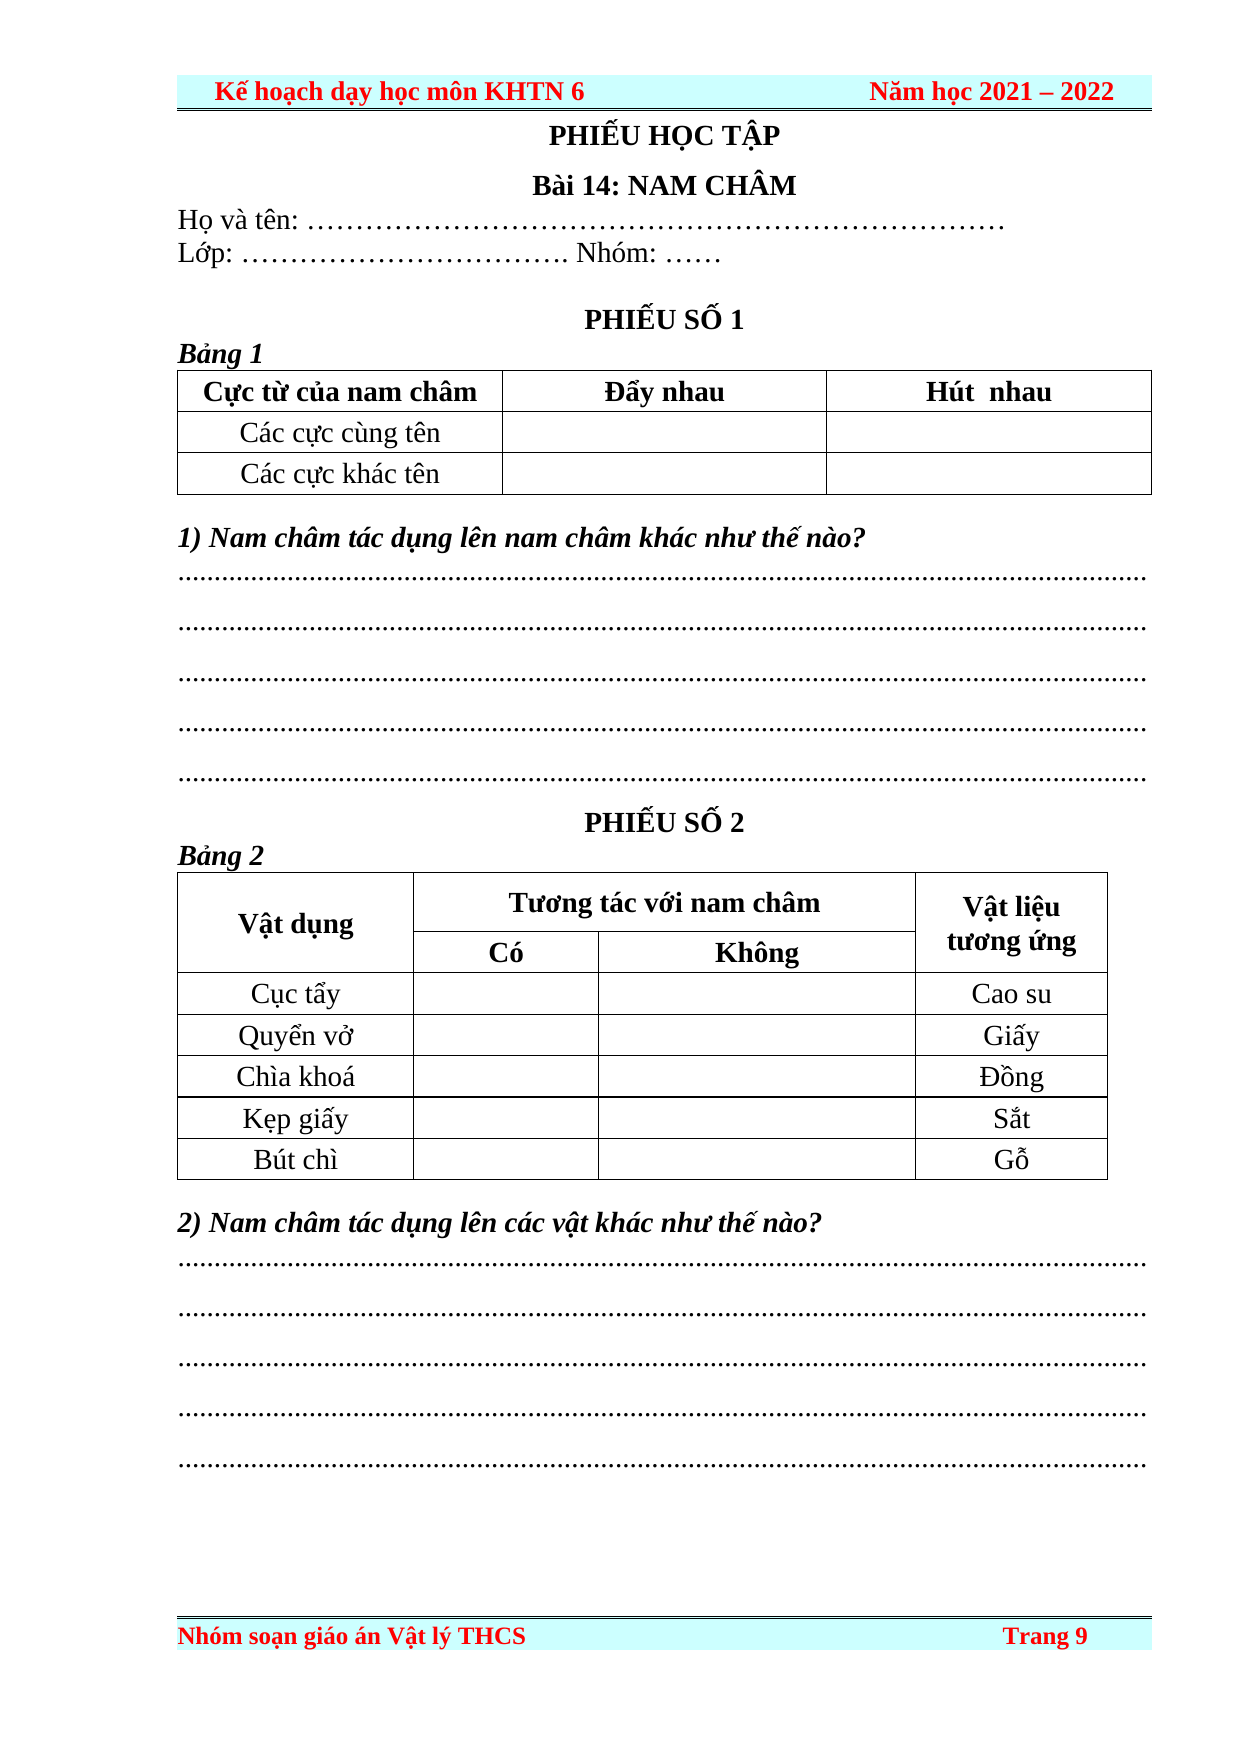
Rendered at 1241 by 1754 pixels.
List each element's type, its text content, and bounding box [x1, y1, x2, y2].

table_cell [414, 1098, 598, 1138]
text 1) Nam châm tác dụng lên nam châm khác như thế nào? [177, 520, 1152, 553]
table_cell Quyển vở [178, 1015, 413, 1055]
table_cell Kẹp giấy [178, 1098, 413, 1138]
table_cell [414, 1015, 598, 1055]
text ..................................................................................................................................... ..................................................................................................................................... ..................................................................................................................................... ..................................................................................................................................... ..................................................................................................................................... [177, 1239, 1152, 1473]
table_cell Đồng [916, 1056, 1107, 1096]
text ..................................................................................................................................... ..................................................................................................................................... ..................................................................................................................................... ..................................................................................................................................... ..................................................................................................................................... [177, 553, 1152, 788]
table_cell Gỗ [916, 1139, 1107, 1179]
text PHIẾU SỐ 1 [177, 302, 1152, 336]
table_cell [599, 973, 915, 1014]
table_cell [414, 973, 598, 1014]
table_header Đẩy nhau [503, 371, 826, 411]
table_cell Cục tẩy [178, 973, 413, 1014]
text Bài 14: NAM CHÂM [177, 168, 1152, 202]
table_cell Không [599, 932, 915, 972]
table_cell [827, 453, 1151, 494]
text 2) Nam châm tác dụng lên các vật khác như thế nào? [177, 1205, 1152, 1239]
table_cell Cao su [916, 973, 1107, 1014]
text Bảng 1 [177, 336, 1152, 369]
text Lớp: ……………………………. Nhóm: …… [177, 235, 1152, 269]
table_cell [827, 412, 1151, 452]
table_cell Các cực khác tên [178, 453, 502, 494]
table_cell [599, 1015, 915, 1055]
table_cell [599, 1098, 915, 1138]
table_cell Giấy [916, 1015, 1107, 1055]
text Bảng 2 [177, 838, 1152, 872]
table_cell Bút chì [178, 1139, 413, 1179]
table_cell Các cực cùng tên [178, 412, 502, 452]
table_header Tương tác với nam châm [414, 873, 915, 931]
text PHIẾU HỌC TẬP [177, 118, 1152, 152]
table_header Vật dụng [178, 873, 413, 972]
table_cell [599, 1139, 915, 1179]
table_cell [599, 1056, 915, 1096]
table_cell [414, 1139, 598, 1179]
table_header Cực từ của nam châm [178, 371, 502, 411]
table_cell Chìa khoá [178, 1056, 413, 1096]
table_cell Sắt [916, 1098, 1107, 1138]
text Họ và tên: ……………………………………………………………… [177, 202, 1152, 235]
table_cell [503, 453, 826, 494]
table_cell Có [414, 932, 598, 972]
table_header Hút nhau [827, 371, 1151, 411]
table_header Vật liệu tương ứng [916, 873, 1107, 972]
table_cell [414, 1056, 598, 1096]
table_cell [503, 412, 826, 452]
text PHIẾU SỐ 2 [177, 805, 1152, 838]
